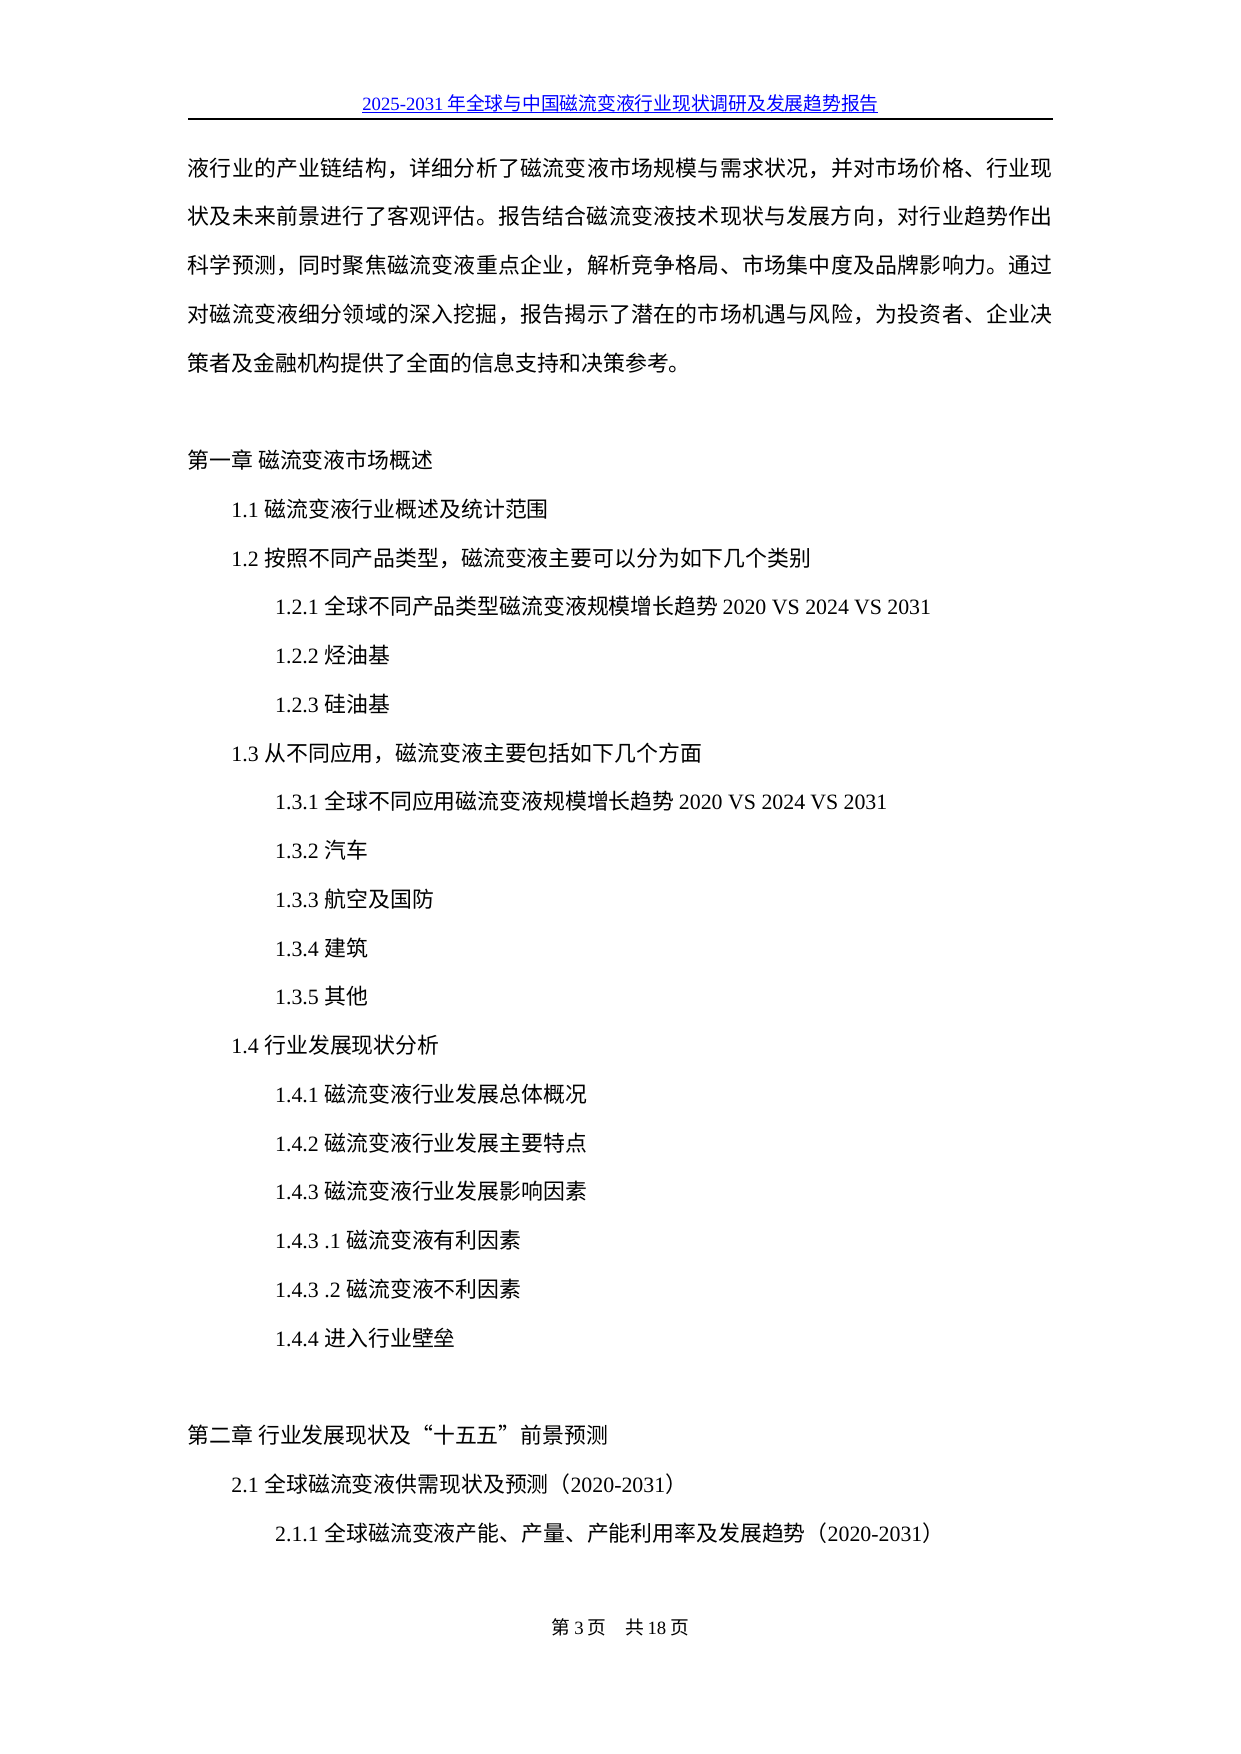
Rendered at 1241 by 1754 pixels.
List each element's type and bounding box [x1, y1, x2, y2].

text [187, 150, 1053, 1548]
